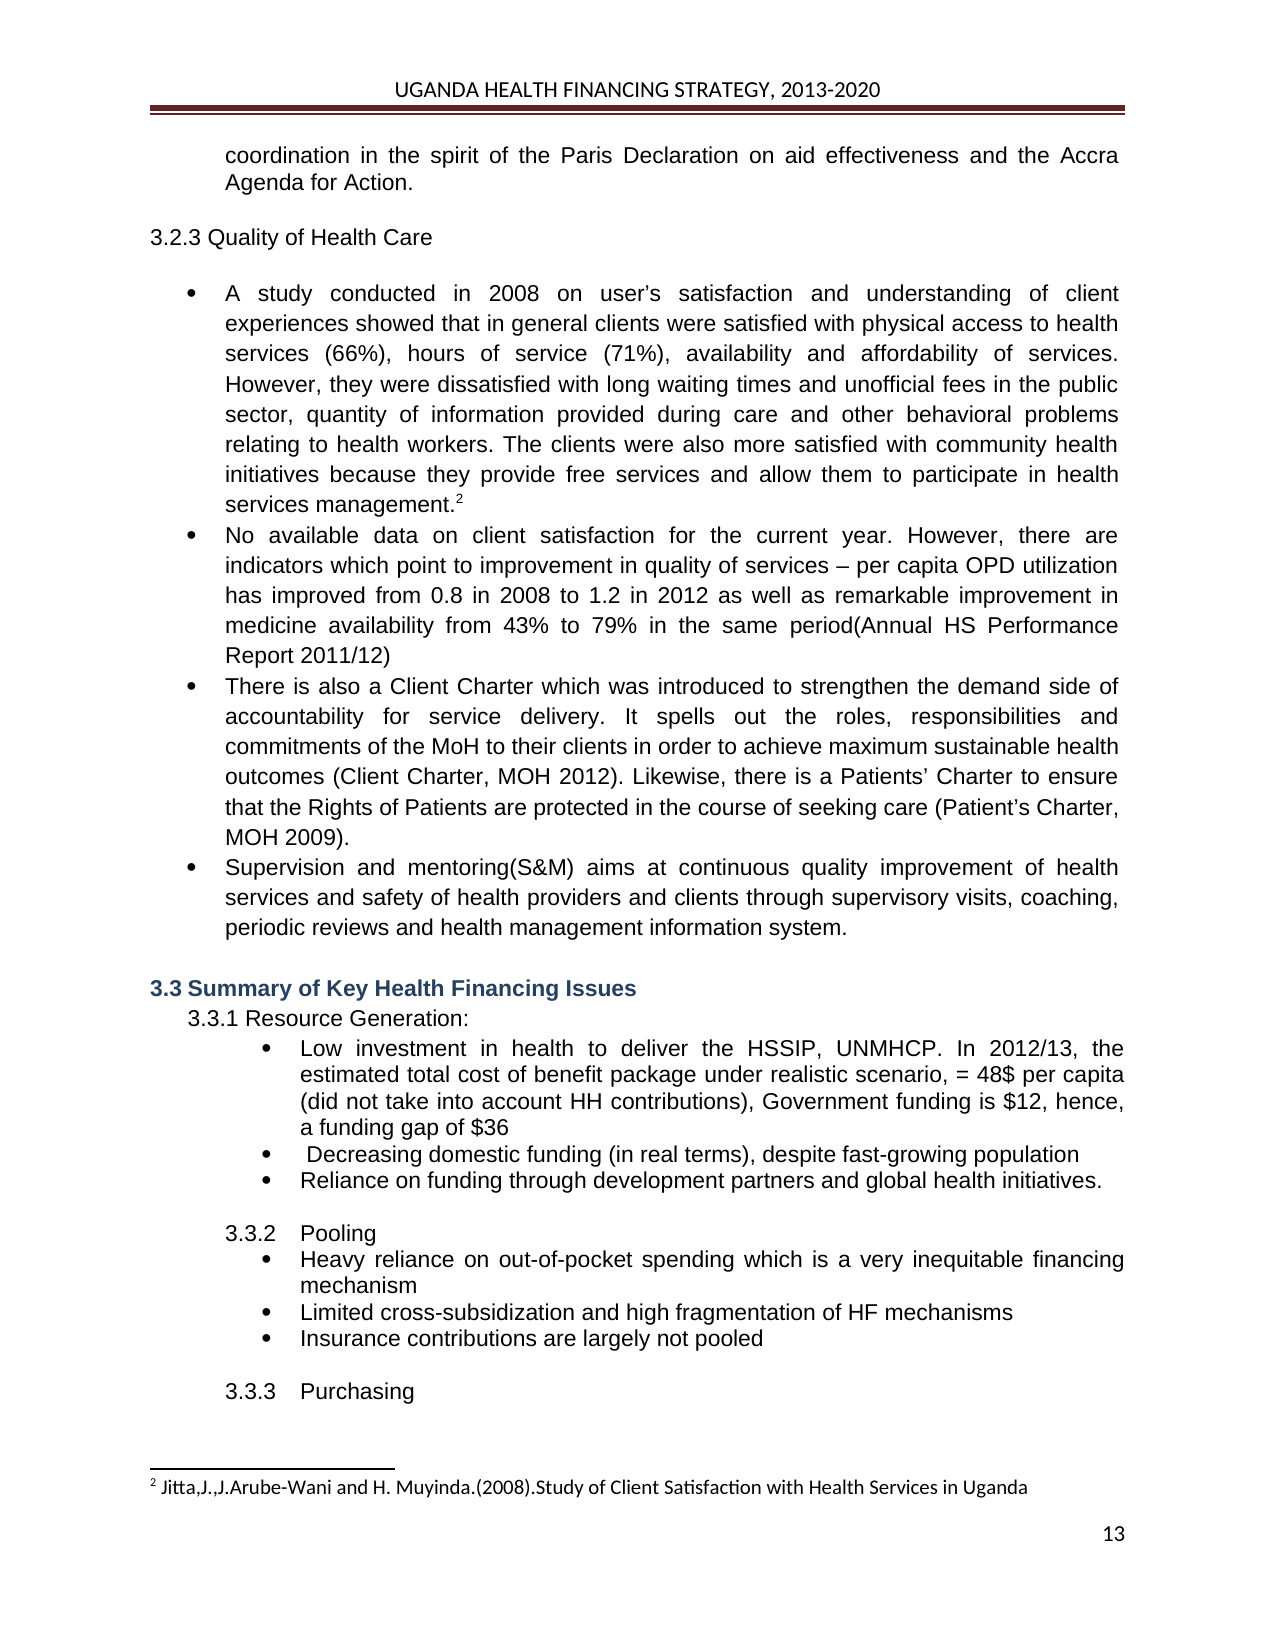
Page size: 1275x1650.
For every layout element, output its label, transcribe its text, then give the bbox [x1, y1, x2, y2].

list Purchasing [225, 1378, 1125, 1404]
subtitle 3.2.3 Quality of Health Care [150, 224, 1125, 251]
list Decreasing domestic funding (in real terms), despite fast-growing population [262, 1141, 1125, 1167]
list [187, 142, 1119, 195]
list No available data on client satisfaction for the current year. However, there are indicators which point to improvement in quality of services – per capita OPD utilization has improved from 0.8 in 2008 to 1.2 in 2012 as well as remarkable improvement in medicine availability from 43% to 79% in the same period(Annual HS Performance Report 2011/12) [187, 522, 1119, 669]
list Supervision and mentoring(S&M) aims at continuous quality improvement of health services and safety of health providers and clients through supervisory visits, coaching, periodic reviews and health management information system. [187, 854, 1119, 941]
list A study conducted in 2008 on user’s satisfaction and understanding of client experiences showed that in general clients were satisfied with physical access to health services (66%), hours of service (71%), availability and affordability of services. However, they were dissatisfied with long waiting times and unofficial fees in the public sector, quantity of information provided during care and other behavioral problems relating to health workers. The clients were also more satisfied with community health initiatives because they provide free services and allow them to participate in health services management. [187, 280, 1119, 518]
list There is also a Client Charter which was introduced to strengthen the demand side of accountability for service delivery. It spells out the roles, responsibilities and commitments of the MoH to their clients in order to achieve maximum sustainable health outcomes (Client Charter, MOH 2012). Likewise, there is a Patients’ Charter to ensure that the Rights of Patients are protected in the course of seeking care (Patient’s Charter, MOH 2009). [187, 673, 1119, 850]
list Insurance contributions are largely not pooled [262, 1325, 1125, 1351]
list Reliance on funding through development partners and global health initiatives. [262, 1167, 1125, 1193]
list 3.3.1 Resource Generation: [187, 1005, 1125, 1031]
list Limited cross-subsidization and high fragmentation of HF mechanisms [262, 1299, 1125, 1325]
list Pooling [225, 1219, 1125, 1246]
list Summary of Key Health Financing Issues [150, 975, 1125, 1001]
list Heavy reliance on out-of-pocket spending which is a very inequitable financing mechanism [262, 1246, 1125, 1299]
list Low investment in health to deliver the HSSIP, UNMHCP. In 2012/13, the estimated total cost of benefit package under realistic scenario, = 48$ per capita (did not take into account HH contributions), Government funding is $12, hence, a funding gap of $36 [262, 1035, 1125, 1141]
